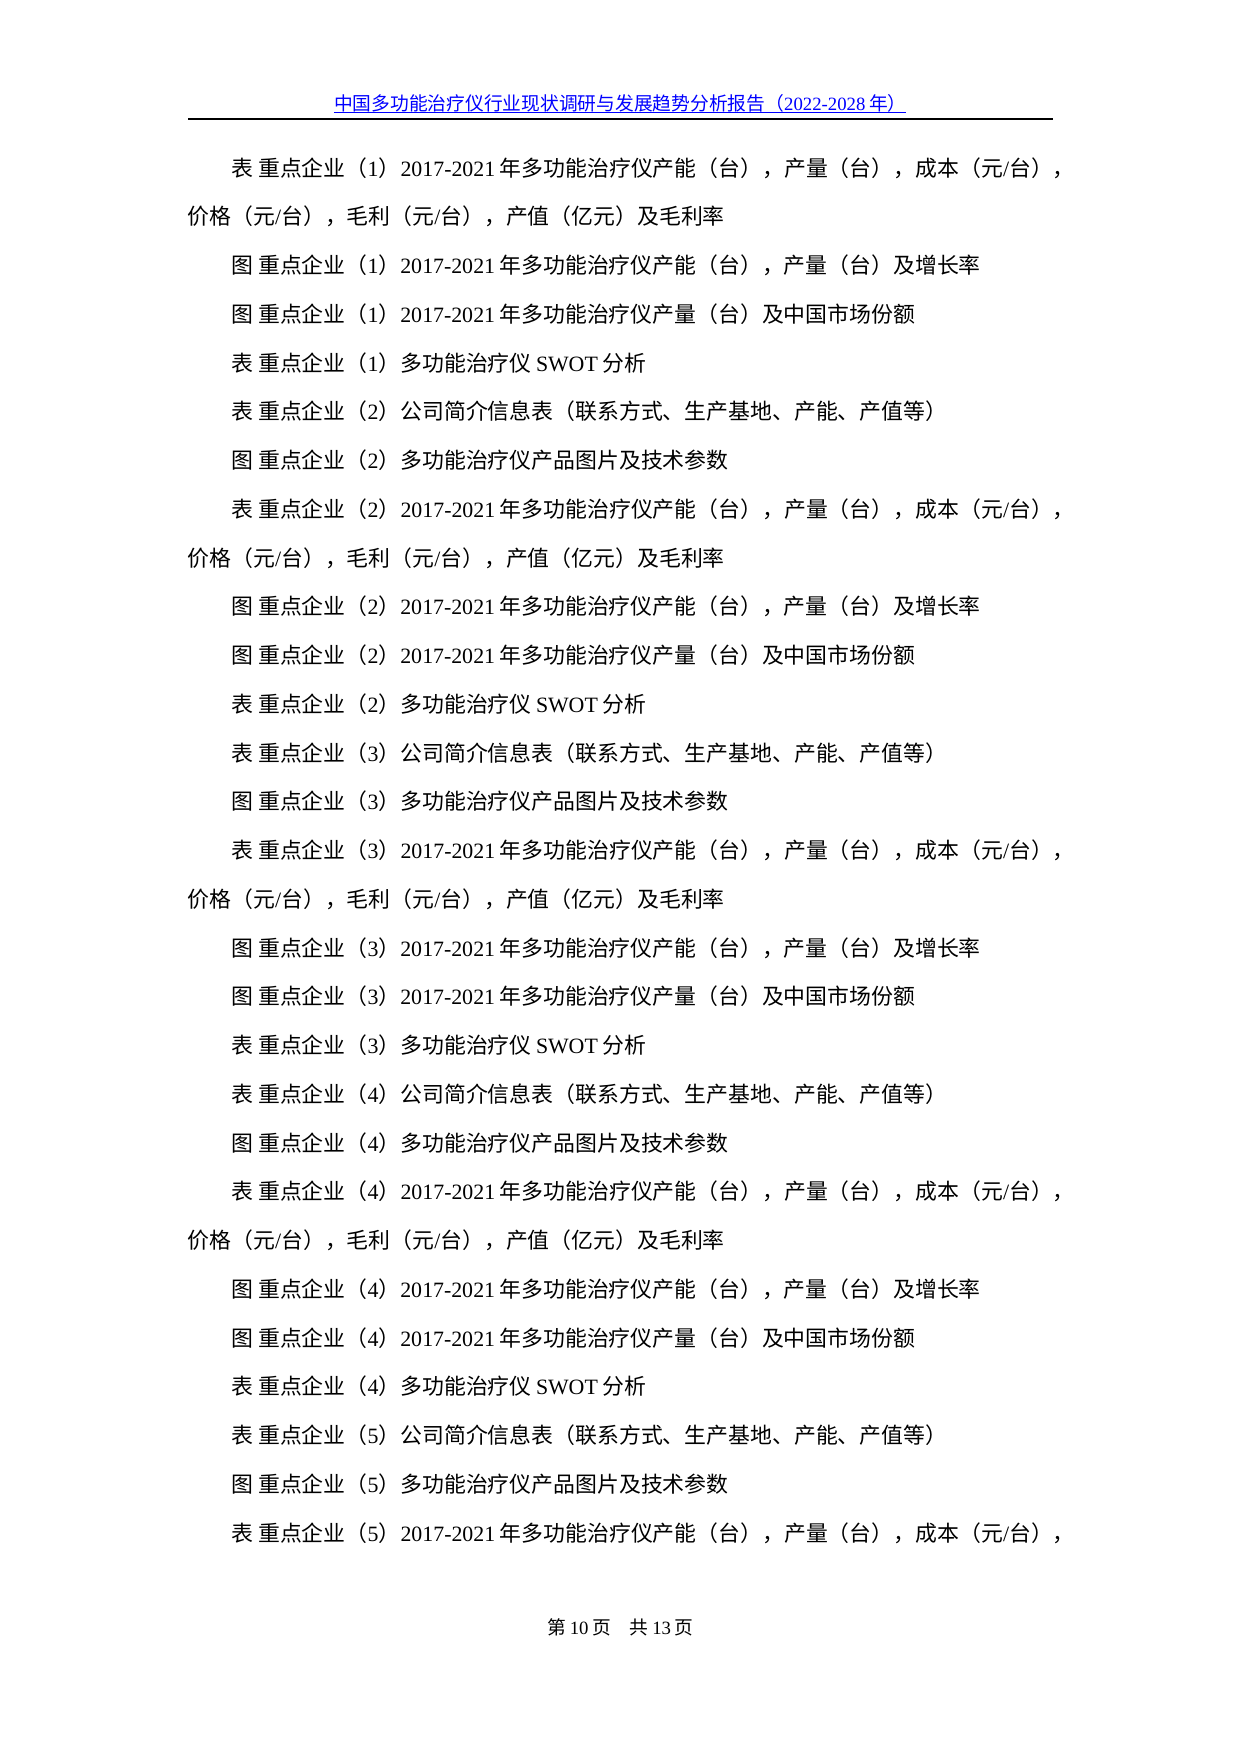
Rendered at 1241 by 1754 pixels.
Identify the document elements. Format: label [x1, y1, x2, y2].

text [187, 150, 1053, 1548]
